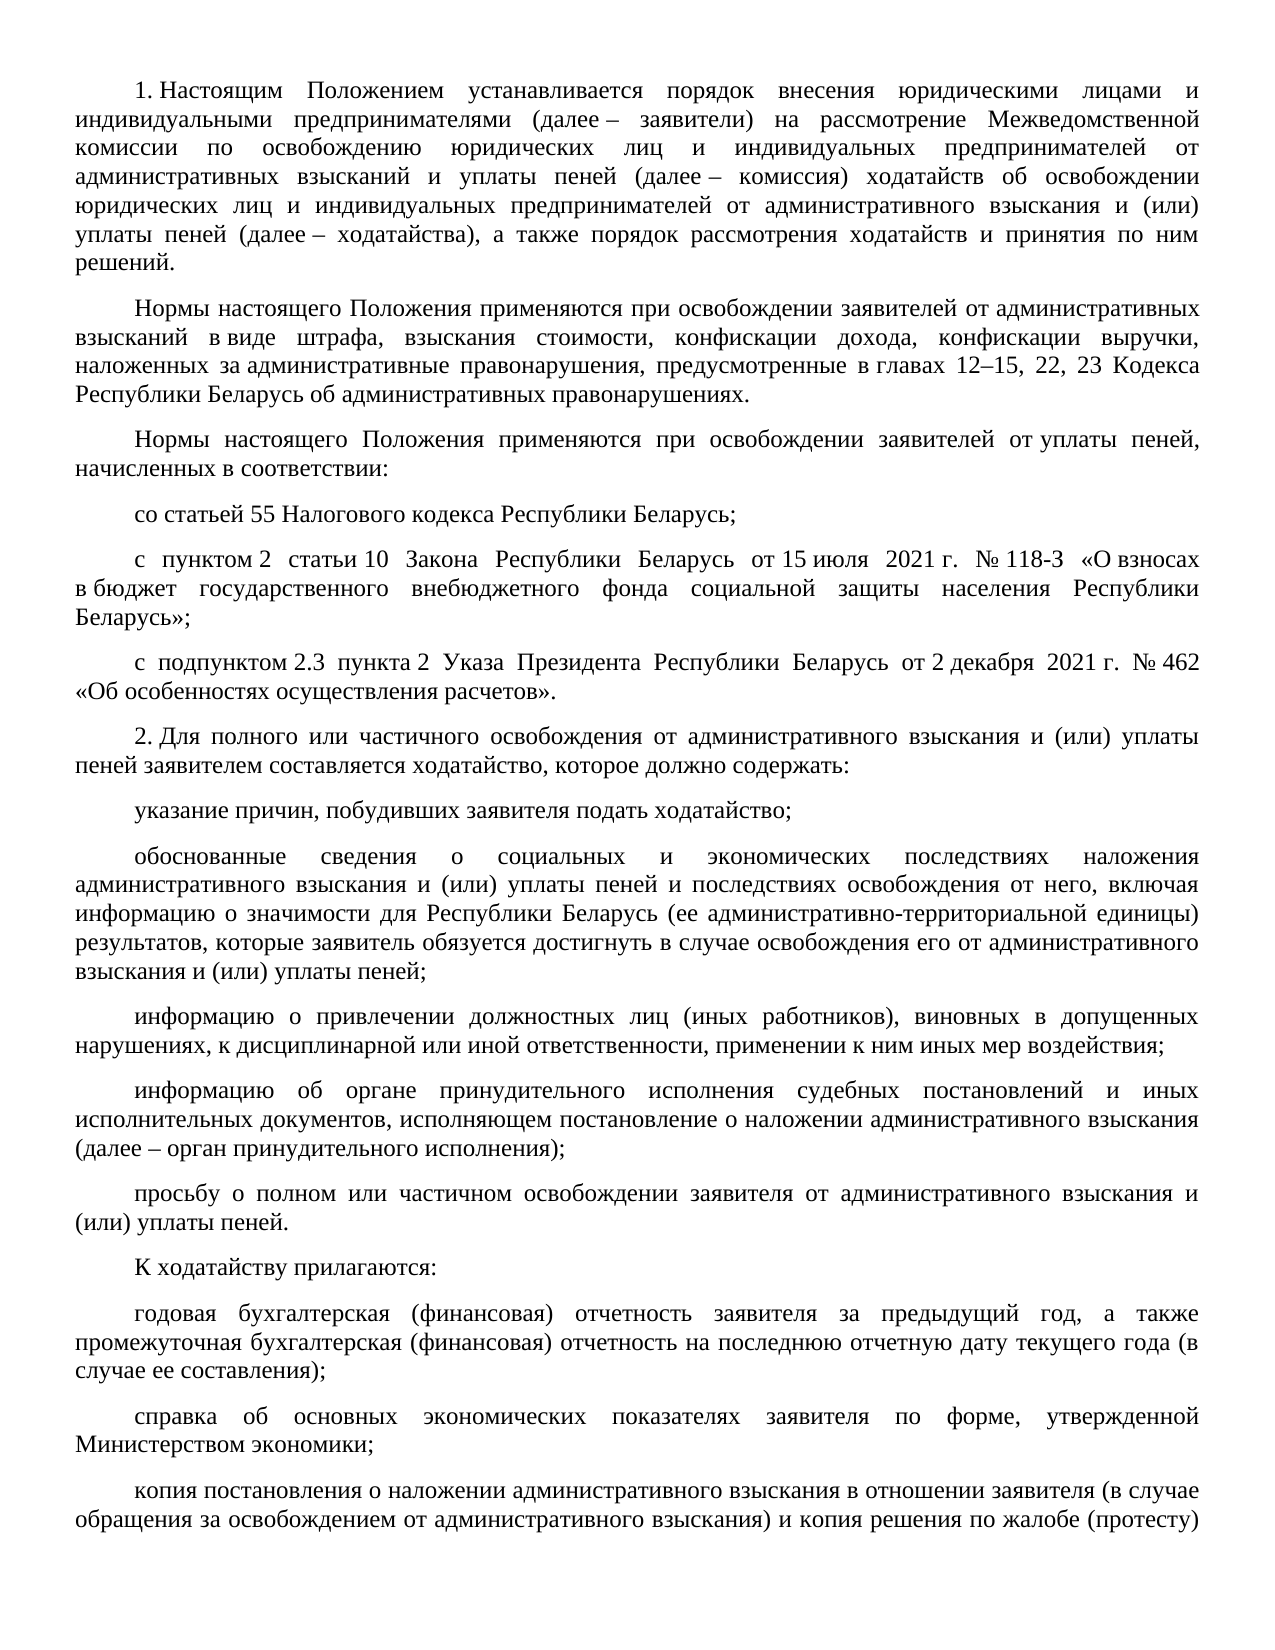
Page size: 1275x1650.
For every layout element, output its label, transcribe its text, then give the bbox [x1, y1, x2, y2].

text информацию об органе принудительного исполнения судебных постановлений и иных исполнительных документов, исполняющем постановление о наложении административного взыскания (далее – орган принудительного исполнения); [75, 1075, 1200, 1162]
text Нормы настоящего Положения применяются при освобождении заявителей от административных взысканий в виде штрафа, взыскания стоимости, конфискации дохода, конфискации выручки, наложенных за административные правонарушения, предусмотренные в главах 12–15, 22, 23 Кодекса Республики Беларусь об административных правонарушениях. [75, 293, 1200, 408]
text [75, 1475, 1200, 1532]
text К ходатайству прилагаются: [75, 1252, 1200, 1281]
text 2. Для полного или частичного освобождения от административного взыскания и (или) уплаты пеней заявителем составляется ходатайство, которое должно содержать: [75, 721, 1200, 779]
text со статьей 55 Налогового кодекса Республики Беларусь; [75, 499, 1200, 527]
text годовая бухгалтерская (финансовая) отчетность заявителя за предыдущий год, а также промежуточная бухгалтерская (финансовая) отчетность на последнюю отчетную дату текущего года (в случае ее составления); [75, 1298, 1200, 1384]
text обоснованные сведения о социальных и экономических последствиях наложения административного взыскания и (или) уплаты пеней и последствиях освобождения от него, включая информацию о значимости для Республики Беларусь (ее административно-территориальной единицы) результатов, которые заявитель обязуется достигнуть в случае освобождения его от административного взыскания и (или) уплаты пеней; [75, 841, 1200, 984]
text Нормы настоящего Положения применяются при освобождении заявителей от уплаты пеней, начисленных в соответствии: [75, 424, 1200, 482]
text с подпунктом 2.3 пункта 2 Указа Президента Республики Беларусь от 2 декабря 2021 г. № 462 «Об особенностях осуществления расчетов». [75, 647, 1200, 704]
text справка об основных экономических показателях заявителя по форме, утвержденной Министерством экономики; [75, 1401, 1200, 1458]
text 1. Настоящим Положением устанавливается порядок внесения юридическими лицами и индивидуальными предпринимателями (далее – заявители) на рассмотрение Межведомственной комиссии по освобождению юридических лиц и индивидуальных предпринимателей от административных взысканий и уплаты пеней (далее – комиссия) ходатайств об освобождении юридических лиц и индивидуальных предпринимателей от административного взыскания и (или) уплаты пеней (далее – ходатайства), а также порядок рассмотрения ходатайств и принятия по ним решений. [75, 75, 1200, 276]
text указание причин, побудивших заявителя подать ходатайство; [75, 795, 1200, 824]
text просьбу о полном или частичном освобождении заявителя от административного взыскания и (или) уплаты пеней. [75, 1178, 1200, 1236]
text информацию о привлечении должностных лиц (иных работников), виновных в допущенных нарушениях, к дисциплинарной или иной ответственности, применении к ним иных мер воздействия; [75, 1001, 1200, 1059]
text с пунктом 2 статьи 10 Закона Республики Беларусь от 15 июля 2021 г. № 118-З «О взносах в бюджет государственного внебюджетного фонда социальной защиты населения Республики Беларусь»; [75, 544, 1200, 630]
